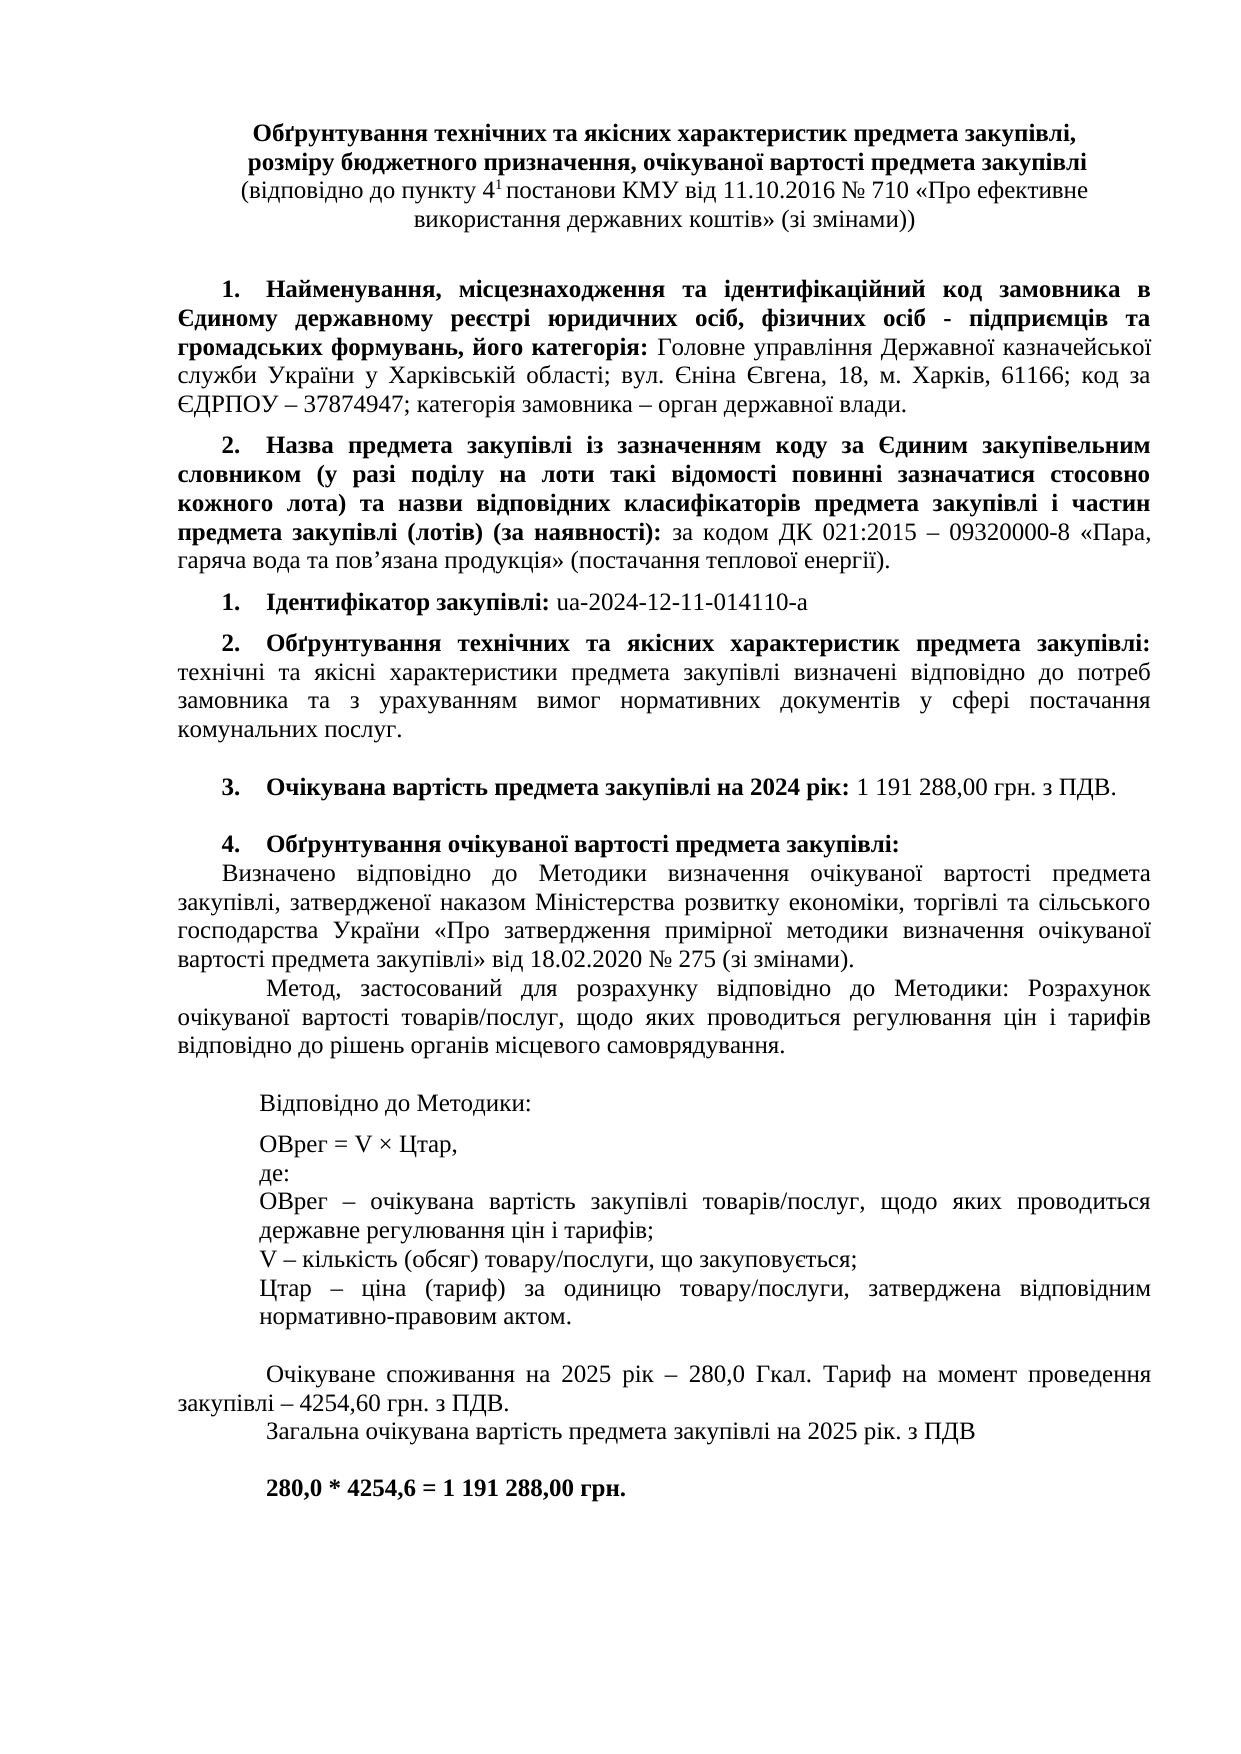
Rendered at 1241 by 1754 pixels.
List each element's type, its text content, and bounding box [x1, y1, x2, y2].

list 280,0 * 4254,6 = 1 191 288,00 грн. [177, 1473, 1152, 1502]
list ОВрег = V × Цтар, [259, 1129, 1152, 1158]
list ОВрег – очікувана вартість закупівлі товарів/послуг, щодо яких проводиться державне регулювання цін і тарифів; [259, 1186, 1152, 1244]
text Обґрунтування технічних та якісних характеристик предмета закупівлі, [177, 118, 1152, 147]
list Очікуване споживання на 2025 рік – 280,0 Гкал. Тариф на момент проведення закупівлі – 4254,60 грн. з ПДВ. [177, 1359, 1152, 1416]
list Відповідно до Методики: [259, 1088, 1152, 1117]
list V – кількість (обсяг) товару/послуги, що закуповується; [259, 1244, 1152, 1273]
list Обґрунтування технічних та якісних характеристик предмета закупівлі: технічні та якісні характеристики предмета закупівлі визначені відповідно до потреб замовника та з урахуванням вимог нормативних документів у сфері постачання комунальних послуг. [177, 628, 1152, 743]
list Обґрунтування очікуваної вартості предмета закупівлі: [177, 829, 1152, 858]
list Цтар – ціна (тариф) за одиницю товару/послуги, затверджена відповідним нормативно-правовим актом. [259, 1273, 1152, 1330]
list Назва предмета закупівлі із зазначенням коду за Єдиним закупівельним словником (у разі поділу на лоти такі відомості повинні зазначатися стосовно кожного лота) та назви відповідних класифікаторів предмета закупівлі і частин предмета закупівлі (лотів) (за наявності): за кодом ДК 021:2015 – 09320000-8 «Пара, гаряча вода та пов’язана продукція» (постачання теплової енергії). [177, 431, 1152, 574]
list Загальна очікувана вартість предмета закупівлі на 2025 рік. з ПДВ [177, 1416, 1152, 1445]
text (відповідно до пункту 41 постанови КМУ від 11.10.2016 № 710 «Про ефективне використання державних коштів» (зі змінами)) [177, 176, 1152, 233]
list Найменування, місцезнаходження та ідентифікаційний код замовника в Єдиному державному реєстрі юридичних осіб, фізичних осіб - підприємців та громадських формувань, його категорія: Головне управління Державної казначейської служби України у Харківській області; вул. Єніна Євгена, 18, м. Харків, 61166; код за ЄДРПОУ – 37874947; категорія замовника – орган державної влади. [177, 274, 1152, 418]
list Очікувана вартість предмета закупівлі на 2024 рік: 1 191 288,00 грн. з ПДВ. [177, 772, 1152, 801]
list де: [259, 1158, 1152, 1186]
list Метод, застосований для розрахунку відповідно до Методики: Розрахунок очікуваної вартості товарів/послуг, щодо яких проводиться регулювання цін і тарифів відповідно до рішень органів місцевого самоврядування. [177, 973, 1152, 1059]
list Ідентифікатор закупівлі: ua-2024-12-11-014110-a [177, 587, 1152, 616]
text розміру бюджетного призначення, очікуваної вартості предмета закупівлі [177, 147, 1152, 176]
text Визначено відповідно до Методики визначення очікуваної вартості предмета закупівлі, затвердженої наказом Міністерства розвитку економіки, торгівлі та сільського господарства України «Про затвердження примірної методики визначення очікуваної вартості предмета закупівлі» від 18.02.2020 № 275 (зі змінами). [177, 858, 1152, 973]
